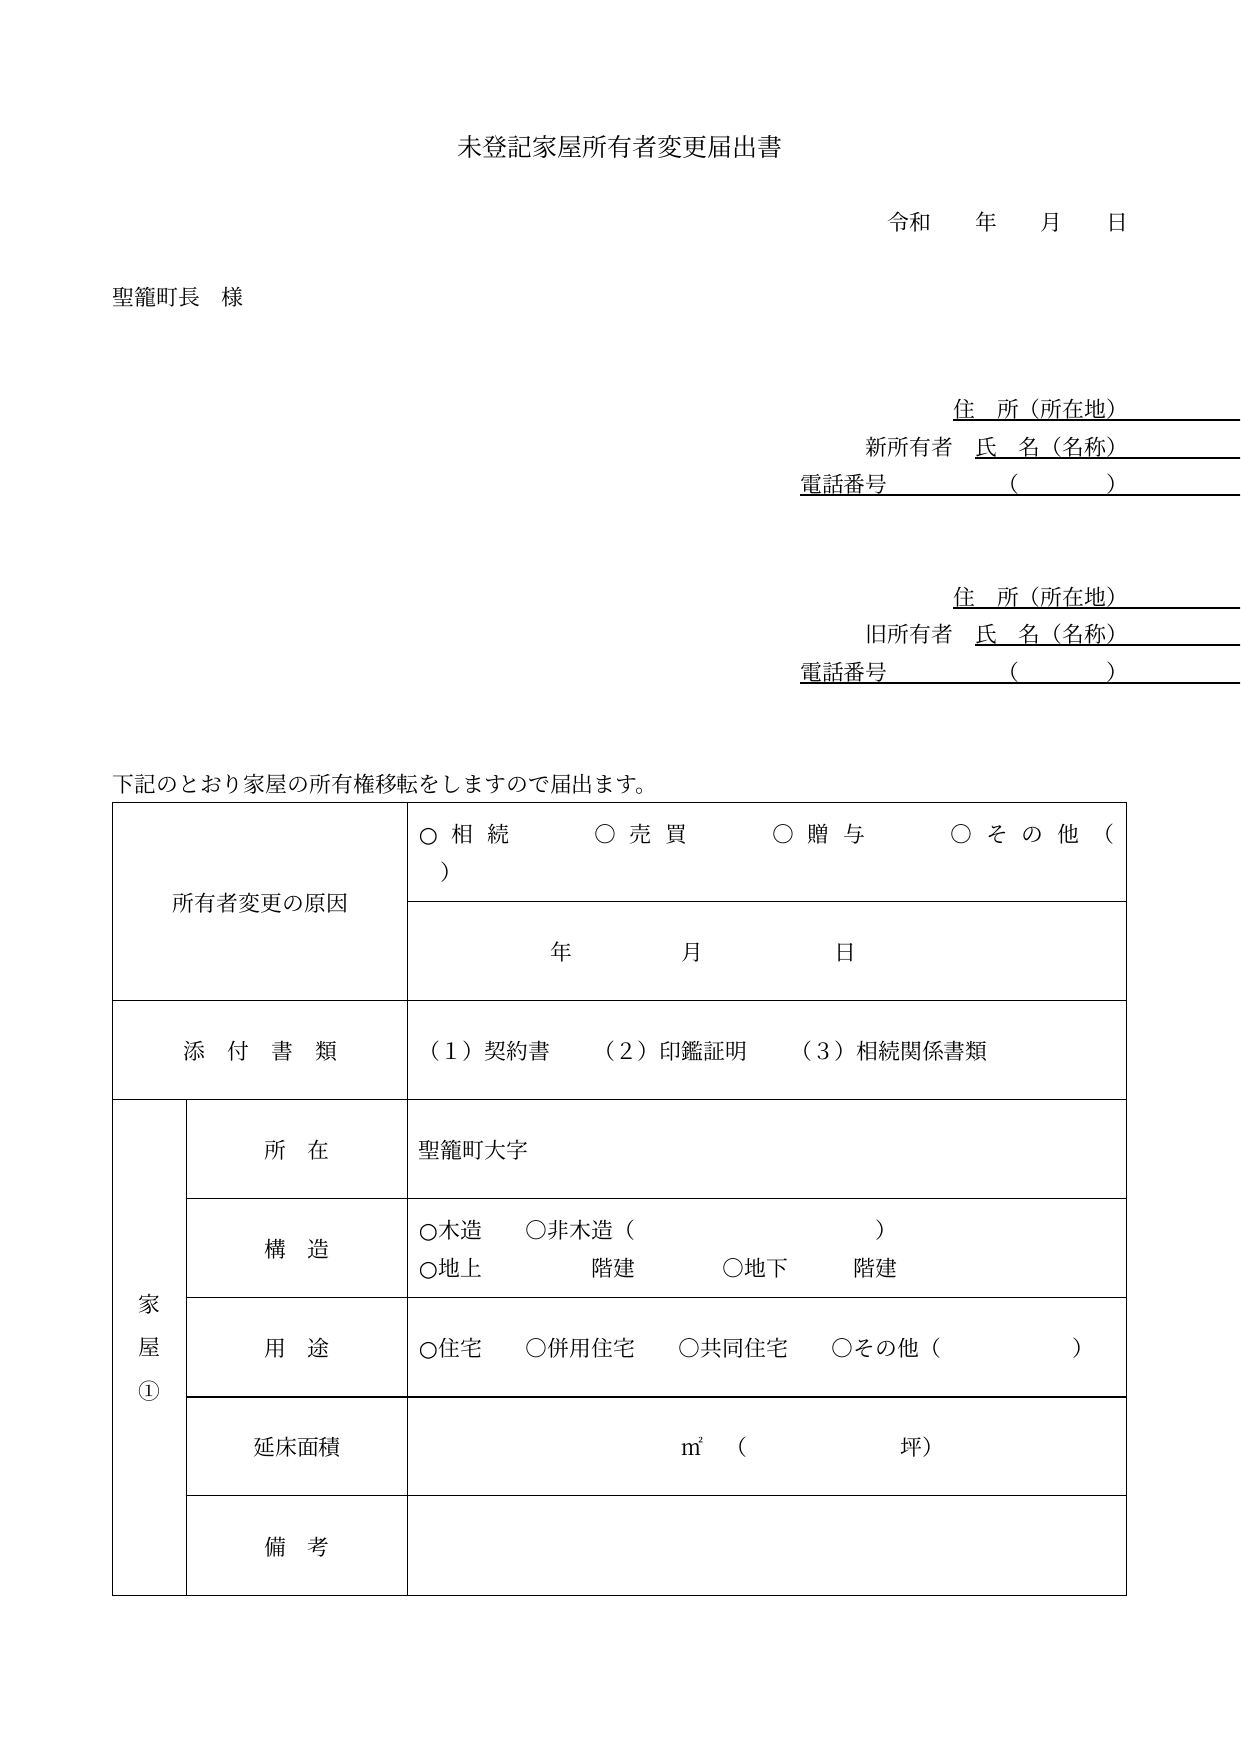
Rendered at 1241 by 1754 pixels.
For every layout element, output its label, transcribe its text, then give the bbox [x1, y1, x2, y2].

table_cell （１）契約書 （２）印鑑証明 （３）相続関係書類 [408, 1001, 1126, 1099]
table_cell 所 在 [187, 1100, 407, 1198]
table_cell 家 屋 ① [113, 1100, 186, 1594]
text 電話番号 （ ） [112, 464, 1128, 502]
table_cell [408, 1496, 1126, 1594]
text 下記のとおり家屋の所有権移転をしますので届出ます。 [112, 764, 1128, 802]
table_header ○相続 ○売買 ○贈与 ○その他（ ） [408, 803, 1126, 901]
text 聖籠町長 様 [112, 277, 1128, 314]
table_cell ○住宅 ○併用住宅 ○共同住宅 ○その他（ ） [408, 1298, 1126, 1396]
text 未登記家屋所有者変更届出書 [112, 127, 1128, 164]
table_cell 構 造 [187, 1199, 407, 1297]
text 旧所有者 氏 名（名称） [112, 614, 1128, 652]
table_header 所有者変更の原因 [113, 803, 407, 1000]
table_cell 延床面積 [187, 1398, 407, 1495]
text 住 所（所在地） [112, 577, 1128, 614]
table_cell ○木造 ○非木造（ ） ○地上 階建 ○地下 階建 [408, 1199, 1126, 1297]
text 住 所（所在地） [112, 389, 1128, 427]
table_cell 用 途 [187, 1298, 407, 1396]
table_cell 年 月 日 [408, 902, 1126, 1000]
text 新所有者 氏 名（名称） [112, 427, 1128, 464]
text 電話番号 （ ） [112, 652, 1128, 689]
table_cell 備 考 [187, 1496, 407, 1594]
text 令和 年 月 日 [112, 202, 1128, 239]
table_cell 添 付 書 類 [113, 1001, 407, 1099]
table_cell ㎡ （ 坪） [408, 1398, 1126, 1495]
table_cell 聖籠町大字 [408, 1100, 1126, 1198]
